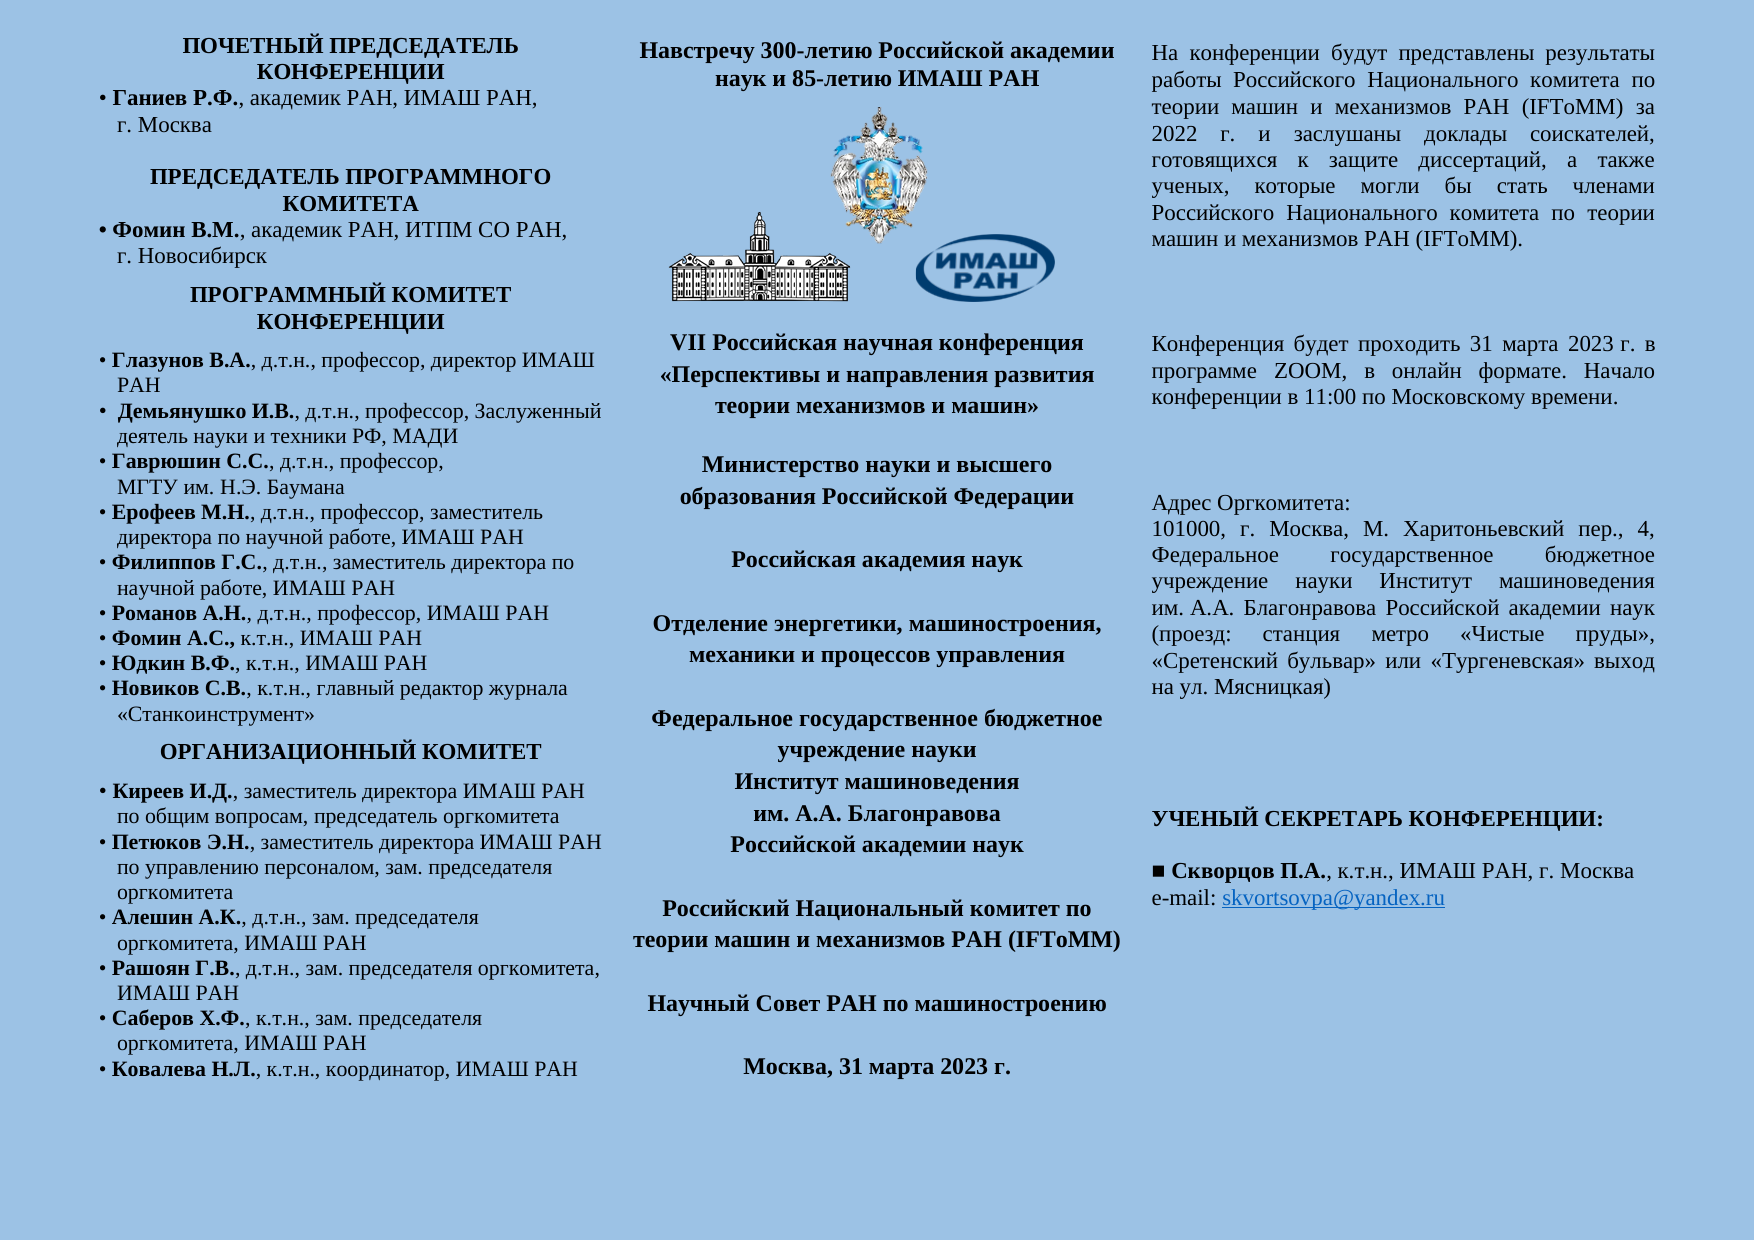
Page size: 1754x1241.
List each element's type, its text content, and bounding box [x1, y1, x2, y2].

table_header Навстречу 300-летию Российской академии наук и 85-летию ИМАШ РАН VII Российская научная конференция «Перспективы и направления развития теории механизмов и машин» Министерство науки и высшего образования Российской Федерации Российская академия наук Отделение энергетики, машиностроения, механики и процессов управления Федеральное государственное бюджетное учреждение науки Институт машиноведения им. А.А. Благонравова Российской академии наук Российский Национальный комитет по теории машин и механизмов РАН (IFToMM) Научный Совет РАН по машиностроению Москва, 31 марта 2023 г. [614, 10, 1140, 1129]
table_header ПОЧЕТНЫЙ ПРЕДСЕДАТЕЛЬ КОНФЕРЕНЦИИ • Ганиев Р.Ф., академик РАН, ИМАШ РАН, г. Москва ПРЕДСЕДАТЕЛЬ ПРОГРАММНОГО КОМИТЕТА • Фомин В.М., академик РАН, ИТПМ СО РАН, г. Новосибирск ПРОГРАММНЫЙ КОМИТЕТ КОНФЕРЕНЦИИ • Глазунов В.А., д.т.н., профессор, директор ИМАШ РАН • Демьянушко И.В., д.т.н., профессор, Заслуженный деятель науки и техники РФ, МАДИ • Гаврюшин С.С., д.т.н., профессор, МГТУ им. Н.Э. Баумана • Ерофеев М.Н., д.т.н., профессор, заместитель директора по научной работе, ИМАШ РАН • Филиппов Г.С., д.т.н., заместитель директора по научной работе, ИМАШ РАН • Романов А.Н., д.т.н., профессор, ИМАШ РАН • Фомин А.С., к.т.н., ИМАШ РАН • Юдкин В.Ф., к.т.н., ИМАШ РАН • Новиков С.В., к.т.н., главный редактор журнала «Станкоинструмент» ОРГАНИЗАЦИОННЫЙ КОМИТЕТ • Киреев И.Д., заместитель директора ИМАШ РАН по общим вопросам, председатель оргкомитета • Петюков Э.Н., заместитель директора ИМАШ РАН по управлению персоналом, зам. председателя оргкомитета • Алешин А.К., д.т.н., зам. председателя оргкомитета, ИМАШ РАН • Рашоян Г.В., д.т.н., зам. председателя оргкомитета, ИМАШ РАН • Саберов Х.Ф., к.т.н., зам. председателя оргкомитета, ИМАШ РАН • Ковалева Н.Л., к.т.н., координатор, ИМАШ РАН [87, 10, 614, 1129]
picture [668, 107, 1055, 302]
table_header На конференции будут представлены результаты работы Российского Национального комитета по теории машин и механизмов РАН (IFToMM) за 2022 г. и заслушаны доклады соискателей, готовящихся к защите диссертаций, а также ученых, которые могли бы стать членами Российского Национального комитета по теории машин и механизмов РАН (IFToMM). Конференция будет проходить 31 марта 2023 г. в программе ZOOM, в онлайн формате. Начало конференции в 11:00 по Московскому времени. Адрес Оргкомитета: 101000, г. Москва, М. Харитоньевский пер., 4, Федеральное государственное бюджетное учреждение науки Институт машиноведения им. А.А. Благонравова Российской академии наук (проезд: станция метро «Чистые пруды», «Сретенский бульвар» или «Тургеневская» выход на ул. Мясницкая) УЧЕНЫЙ СЕКРЕТАРЬ КОНФЕРЕНЦИИ: ■ Скворцов П.А., к.т.н., ИМАШ РАН, г. Москва e-mail: skvortsovpa@yandex.ru [1140, 10, 1667, 1129]
